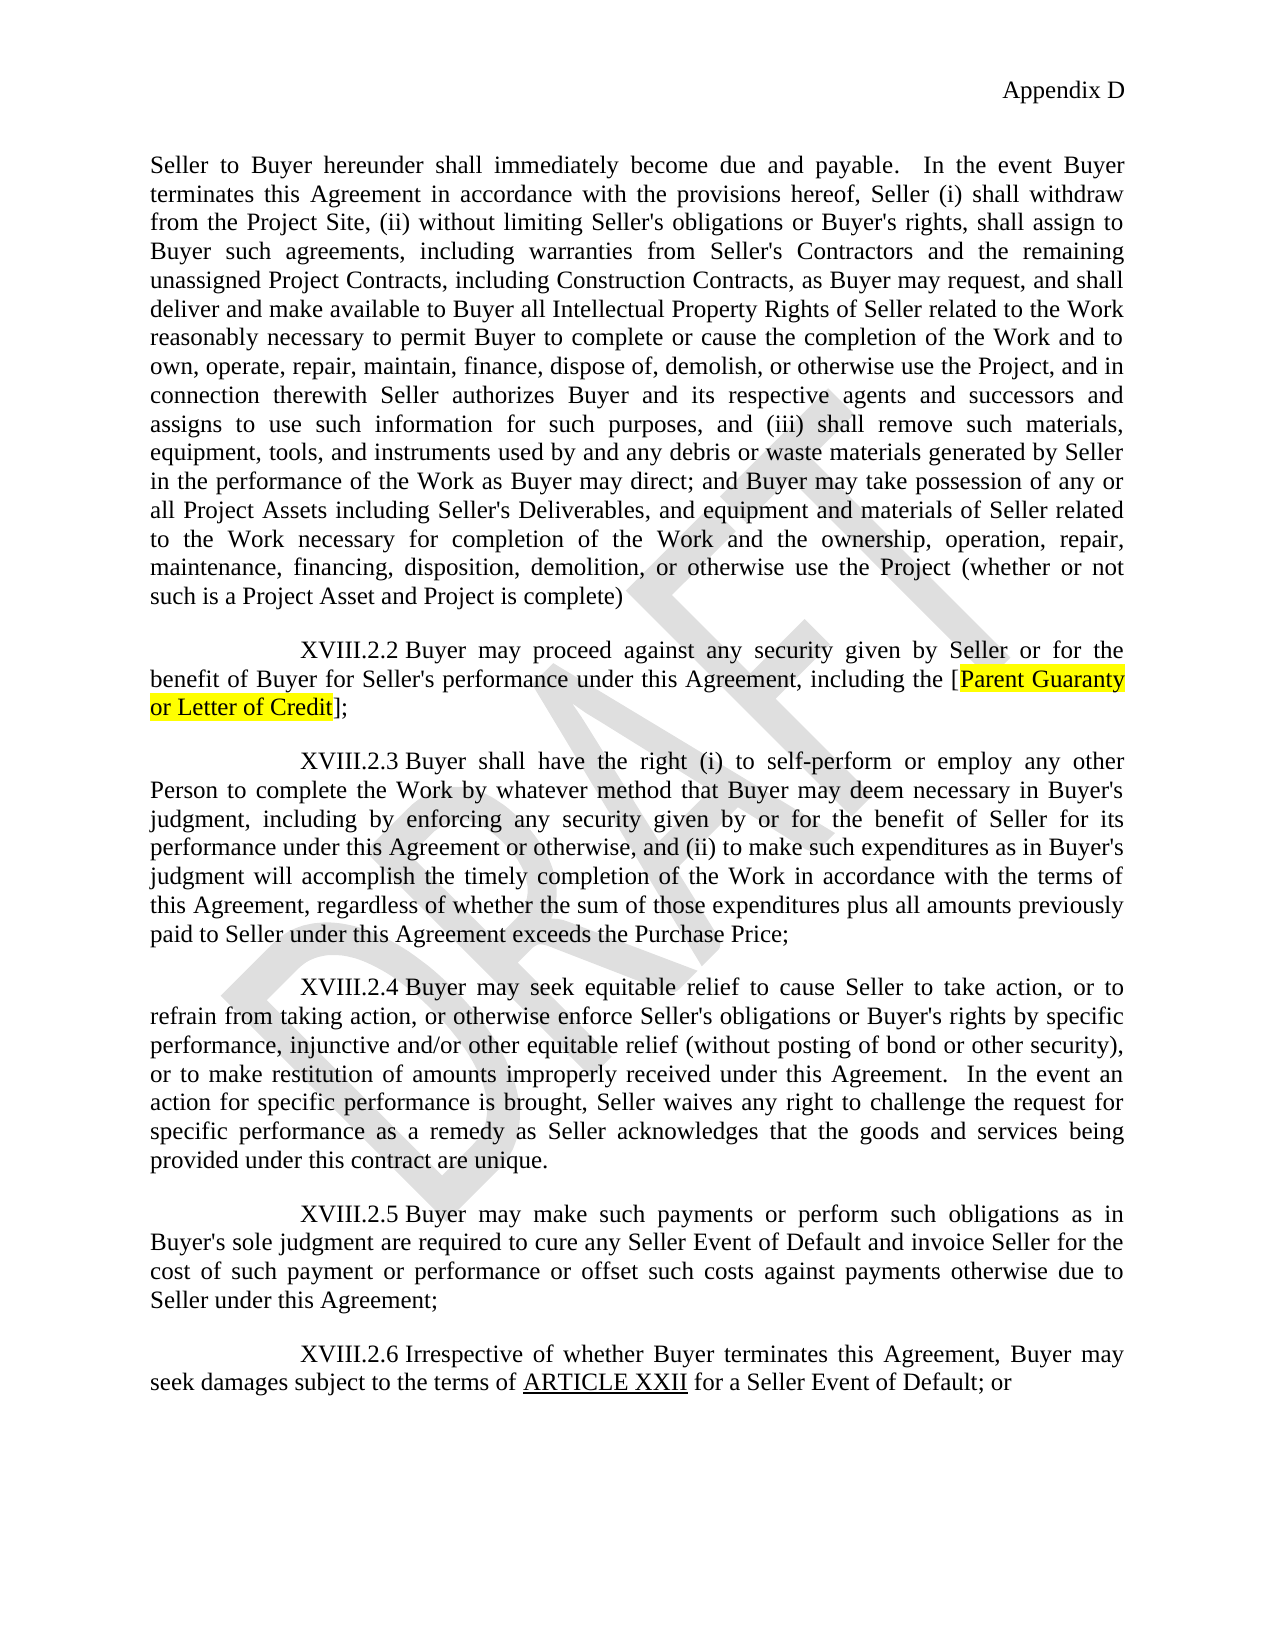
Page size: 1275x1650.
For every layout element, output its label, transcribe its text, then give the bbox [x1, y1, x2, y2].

subtitle Buyer may seek equitable relief to cause Seller to take action, or to refrain from taking action, or otherwise enforce Seller's obligations or Buyer's rights by specific performance, injunctive and/or other equitable relief (without posting of bond or other security), or to make restitution of amounts improperly received under this Agreement. In the event an action for specific performance is brought, Seller waives any right to challenge the request for specific performance as a remedy as Seller acknowledges that the goods and services being provided under this contract are unique. [150, 972, 1125, 1174]
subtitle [150, 150, 1125, 610]
subtitle Buyer shall have the right (i) to self-perform or employ any other Person to complete the Work by whatever method that Buyer may deem necessary in Buyer's judgment, including by enforcing any security given by or for the benefit of Seller for its performance under this Agreement or otherwise, and (ii) to make such expenditures as in Buyer's judgment will accomplish the timely completion of the Work in accordance with the terms of this Agreement, regardless of whether the sum of those expenditures plus all amounts previously paid to Seller under this Agreement exceeds the Purchase Price; [150, 746, 1125, 947]
subtitle Irrespective of whether Buyer terminates this Agreement, Buyer may seek damages subject to the terms of ARTICLE XXII for a Seller Event of Default; or [150, 1339, 1125, 1396]
subtitle Buyer may make such payments or perform such obligations as in Buyer's sole judgment are required to cure any Seller Event of Default and invoice Seller for the cost of such payment or performance or offset such costs against payments otherwise due to Seller under this Agreement; [150, 1199, 1125, 1314]
subtitle Buyer may proceed against any security given by Seller or for the benefit of Buyer for Seller's performance under this Agreement, including the [Parent Guaranty or Letter of Credit]; [150, 635, 1125, 721]
